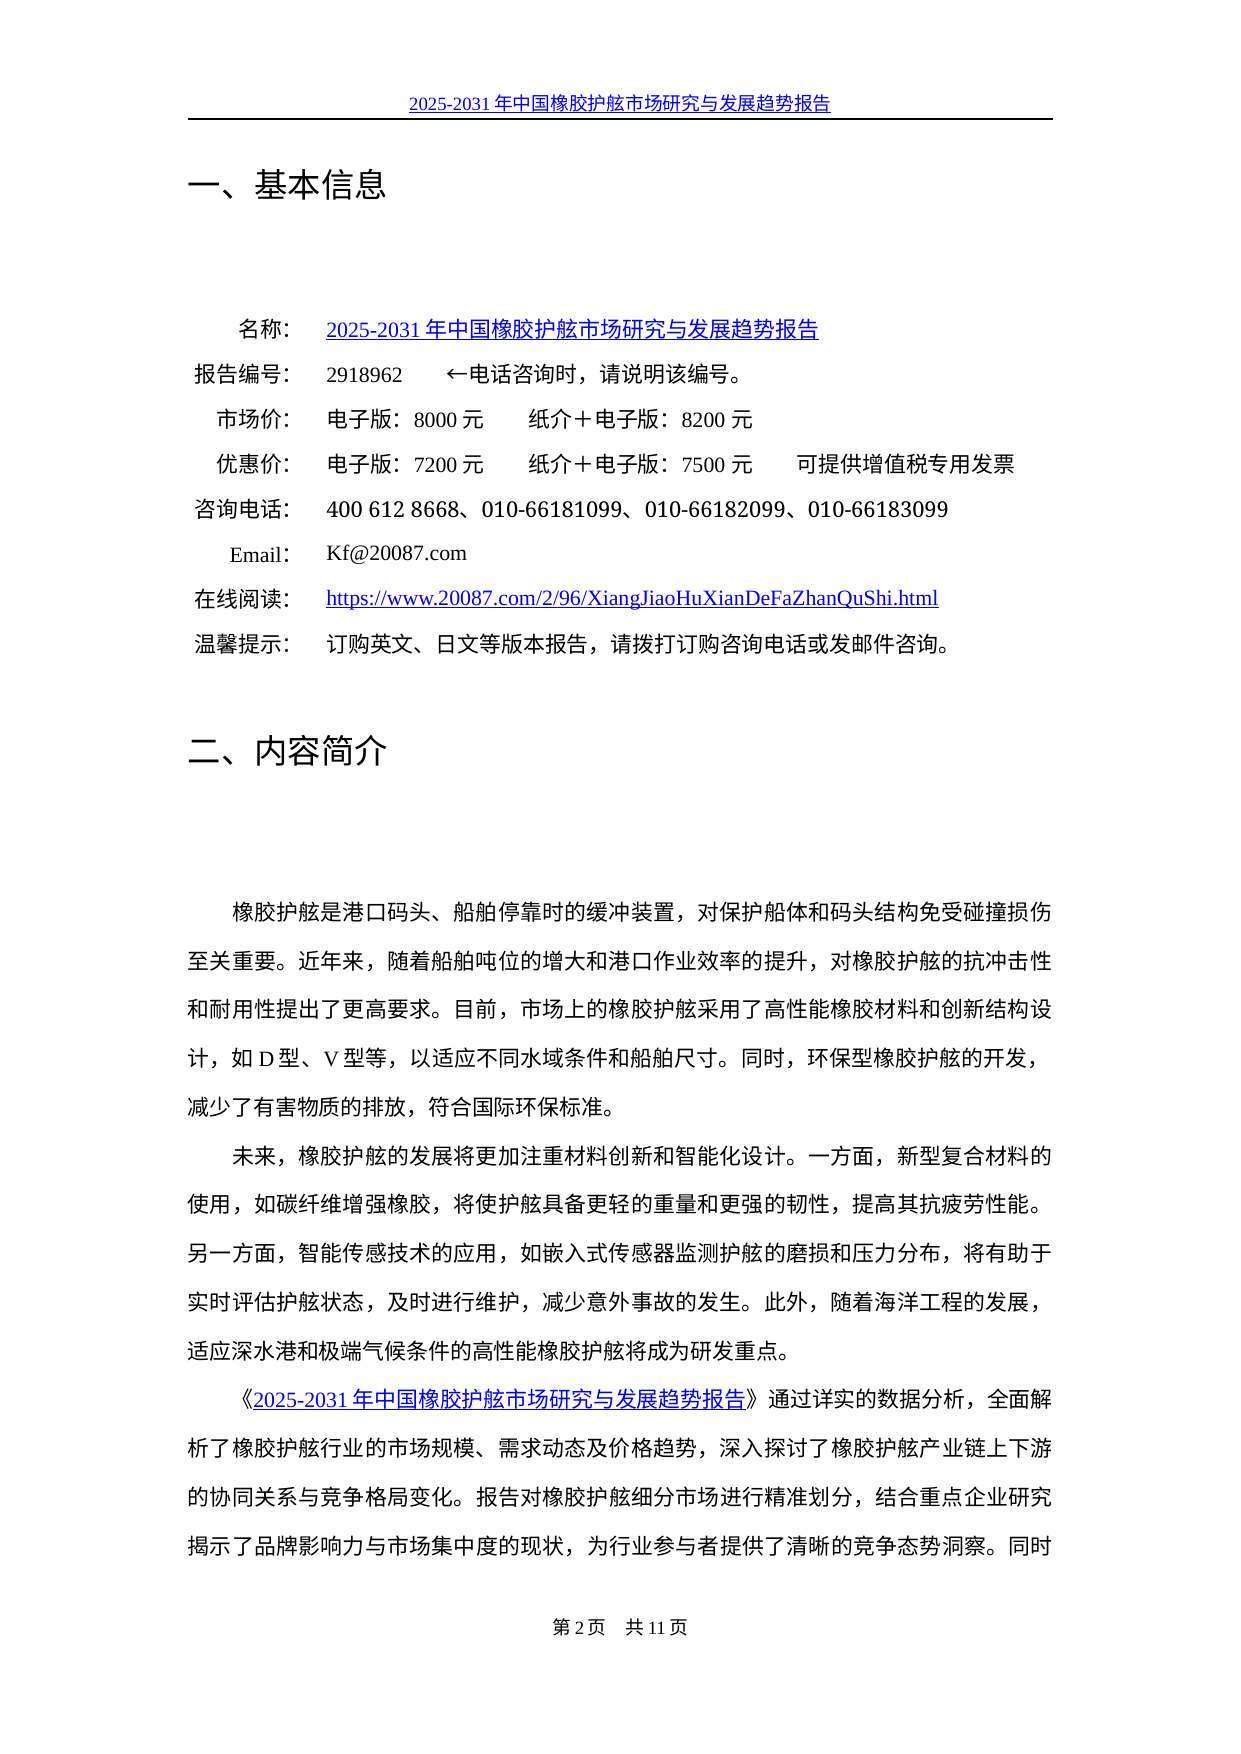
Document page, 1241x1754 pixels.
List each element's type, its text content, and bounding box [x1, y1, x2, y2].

title 二、内容简介 [187, 717, 1053, 782]
table_cell [315, 582, 1073, 627]
table_cell 市场价： [167, 402, 315, 447]
table_cell Email： [167, 537, 315, 582]
table_header 2025-2031年中国橡胶护舷市场研究与发展趋势报告 [315, 312, 1073, 357]
table_cell Kf@20087.com [315, 537, 1073, 582]
table_cell 电子版：8000 元 纸介＋电子版：8200 元 [315, 402, 1073, 447]
table_cell 报告编号： [167, 357, 315, 402]
table_cell 400 612 8668、010-66181099、010-66182099、010-66183099 [315, 492, 1073, 537]
table_cell 优惠价： [167, 447, 315, 492]
table_cell 订购英文、日文等版本报告，请拨打订购咨询电话或发邮件咨询。 [315, 627, 1073, 672]
table_cell 电子版：7200 元 纸介＋电子版：7500 元 可提供增值税专用发票 [315, 447, 1073, 492]
table_cell 咨询电话： [167, 492, 315, 537]
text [187, 894, 1053, 1561]
table_header 名称： [167, 312, 315, 357]
title 一、基本信息 [187, 150, 1053, 215]
table_cell 在线阅读： [167, 582, 315, 627]
table_cell 温馨提示： [167, 627, 315, 672]
table_cell 2918962 ←电话咨询时，请说明该编号。 [315, 357, 1073, 402]
